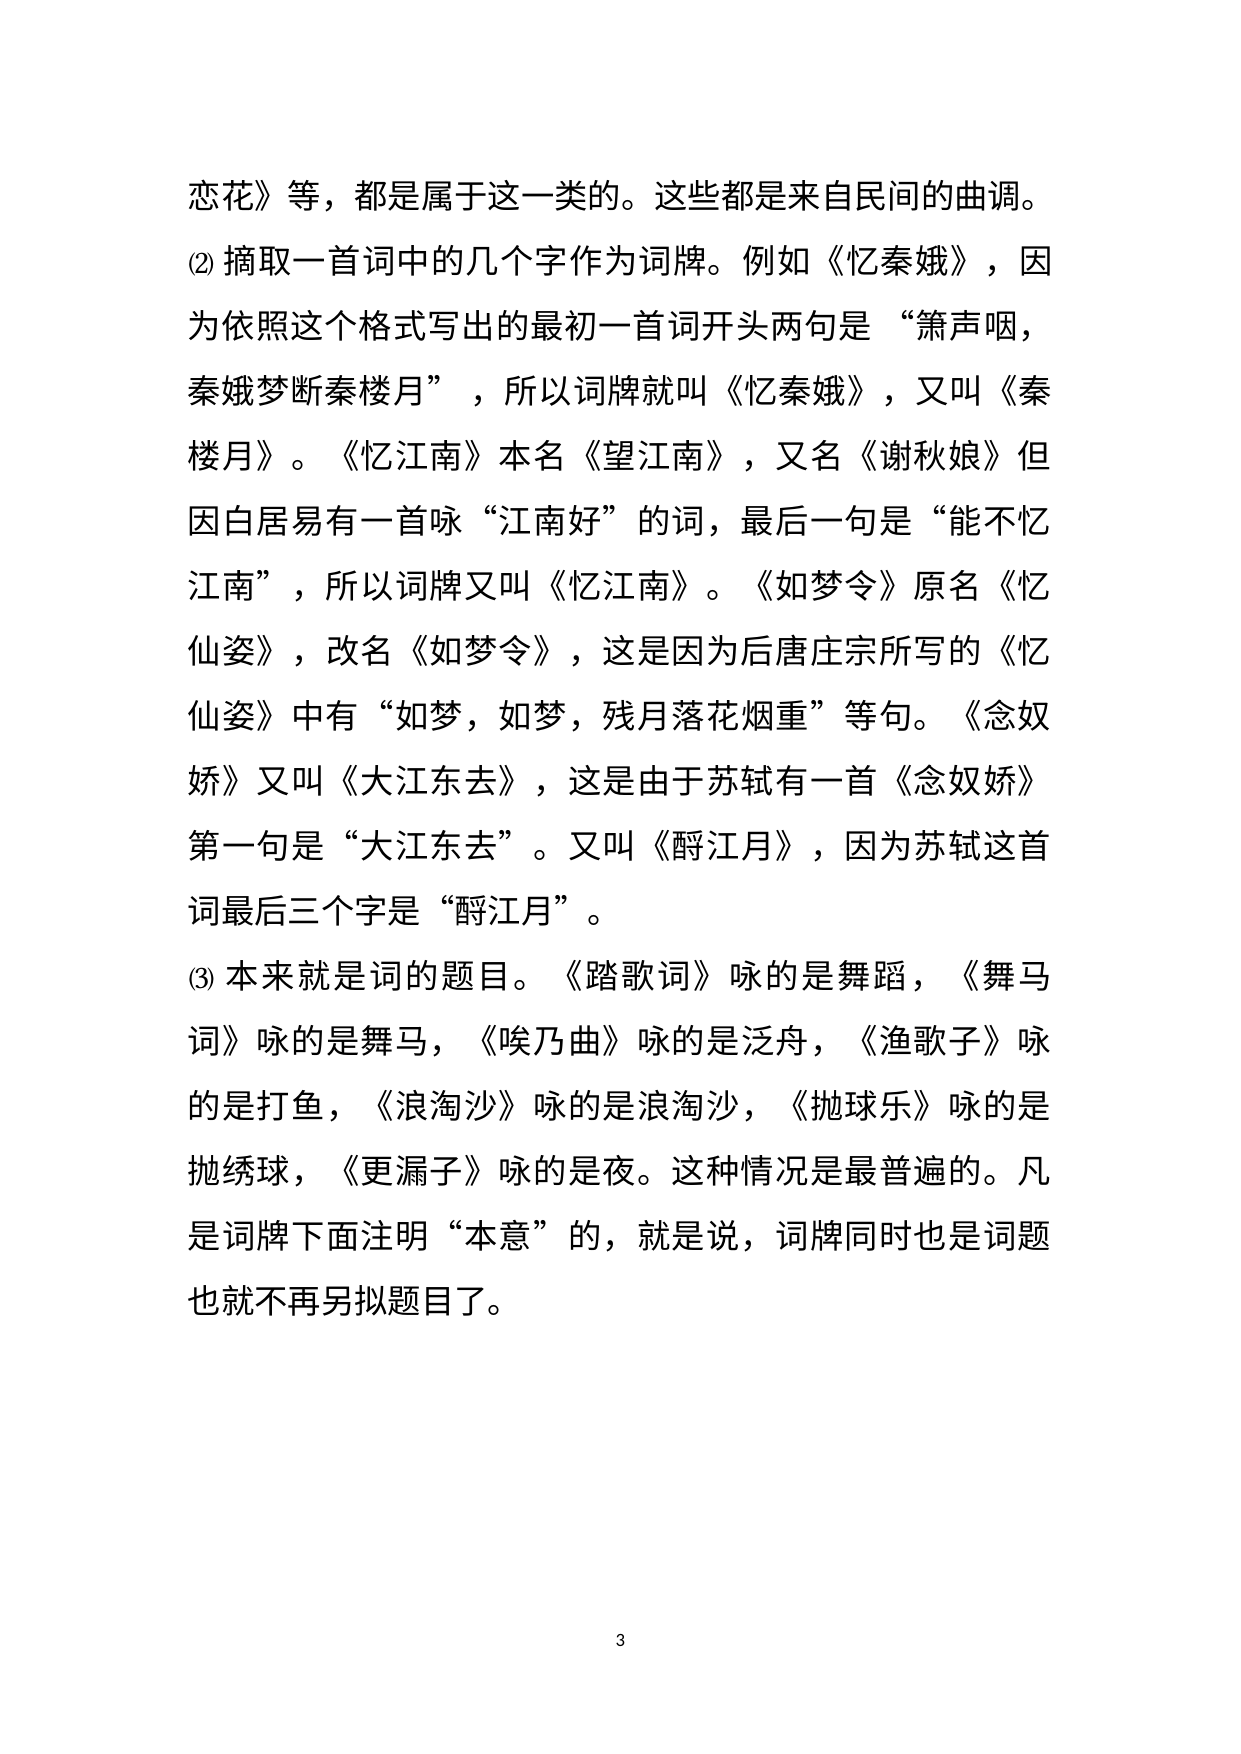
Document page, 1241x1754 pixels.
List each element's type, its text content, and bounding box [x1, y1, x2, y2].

text ⑵摘取一首词中的几个字作为词牌。例如《忆秦娥》，因为依照这个格式写出的最初一首词开头两句是 “箫声咽，秦娥梦断秦楼月” ，所以词牌就叫《忆秦娥》，又叫《秦楼月》。《忆江南》本名《望江南》，又名《谢秋娘》但因白居易有一首咏“江南好”的词，最后一句是“能不忆江南”，所以词牌又叫《忆江南》。《如梦令》原名《忆仙姿》，改名《如梦令》，这是因为后唐庄宗所写的《忆仙姿》中有“如梦，如梦，残月落花烟重”等句。《念奴娇》又叫《大江东去》，这是由于苏轼有一首《念奴娇》，第一句是“大江东去”。又叫《酹江月》，因为苏轼这首词最后三个字是“酹江月”。 [187, 227, 1053, 942]
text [187, 162, 1053, 227]
text ⑶本来就是词的题目。《踏歌词》咏的是舞蹈，《舞马词》咏的是舞马，《唉乃曲》咏的是泛舟，《渔歌子》咏的是打鱼，《浪淘沙》咏的是浪淘沙，《抛球乐》咏的是抛绣球，《更漏子》咏的是夜。这种情况是最普遍的。凡是词牌下面注明“本意”的，就是说，词牌同时也是词题，也就不再另拟题目了。 [187, 942, 1053, 1332]
